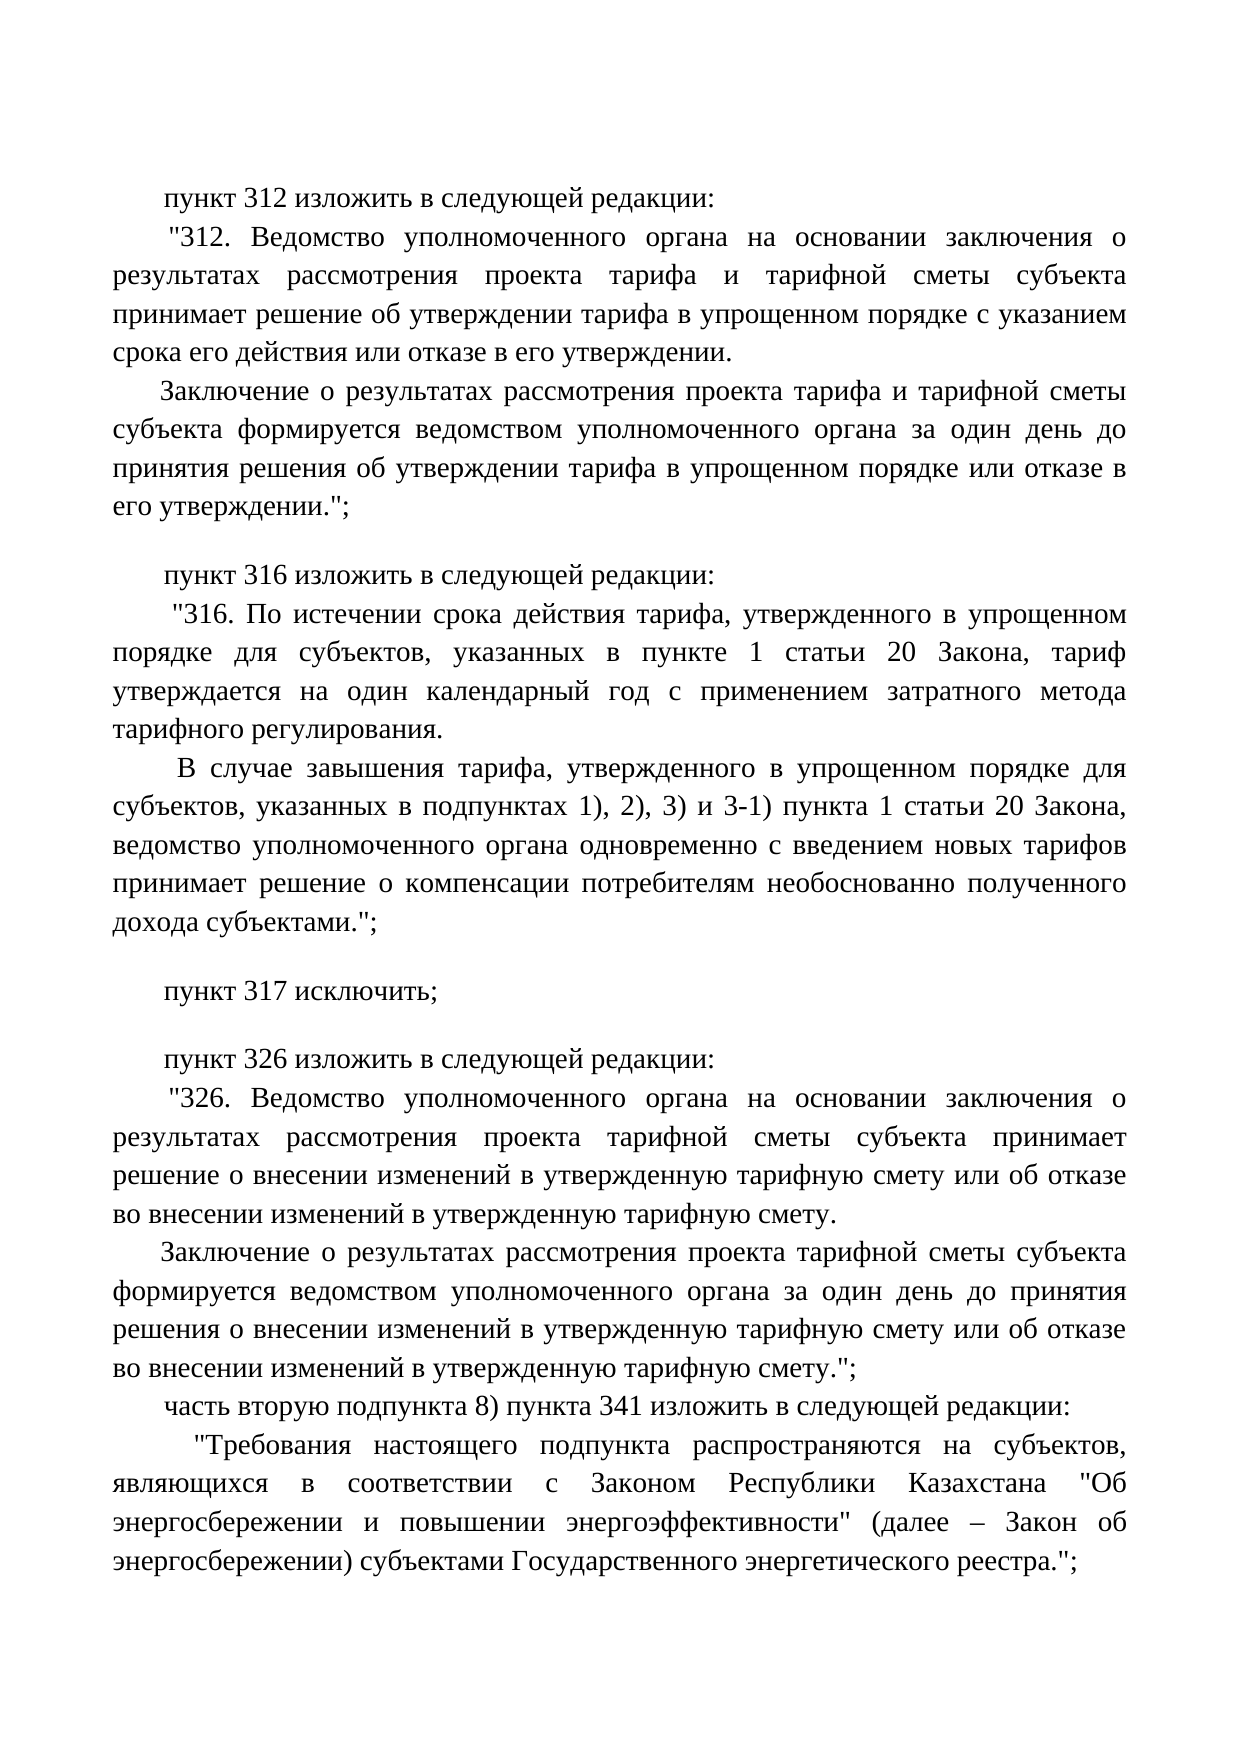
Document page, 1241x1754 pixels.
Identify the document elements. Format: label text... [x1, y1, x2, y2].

text "Требования настоящего подпункта распространяются на субъектов, являющихся в соответствии с Законом Республики Казахстана "Об энергосбережении и повышении энергоэффективности" (далее – Закон об энергосбережении) субъектами Государственного энергетического реестра."; [112, 1427, 1128, 1576]
text пункт 312 изложить в следующей редакции: [112, 180, 1128, 214]
text Заключение о результатах рассмотрения проекта тарифной сметы субъекта формируется ведомством уполномоченного органа за один день до принятия решения о внесении изменений в утвержденную тарифную смету или об отказе во внесении изменений в утвержденную тарифную смету."; [112, 1234, 1128, 1383]
text пункт 326 изложить в следующей редакции: [112, 1042, 1128, 1075]
text Заключение о результатах рассмотрения проекта тарифа и тарифной сметы субъекта формируется ведомством уполномоченного органа за один день до принятия решения об утверждении тарифа в упрощенном порядке или отказе в его утверждении."; [112, 373, 1128, 522]
text "312. Ведомство уполномоченного органа на основании заключения о результатах рассмотрения проекта тарифа и тарифной сметы субъекта принимает решение об утверждении тарифа в упрощенном порядке с указанием срока его действия или отказе в его утверждении. [112, 219, 1128, 368]
text "326. Ведомство уполномоченного органа на основании заключения о результатах рассмотрения проекта тарифной сметы субъекта принимает решение о внесении изменений в утвержденную тарифную смету или об отказе во внесении изменений в утвержденную тарифную смету. [112, 1080, 1128, 1229]
text пункт 316 изложить в следующей редакции: [112, 557, 1128, 591]
text часть вторую подпункта 8) пункта 341 изложить в следующей редакции: [112, 1388, 1128, 1422]
text "316. По истечении срока действия тарифа, утвержденного в упрощенном порядке для субъектов, указанных в пункте 1 статьи 20 Закона, тариф утверждается на один календарный год с применением затратного метода тарифного регулирования. [112, 596, 1128, 745]
text пункт 317 исключить; [112, 973, 1128, 1006]
text В случае завышения тарифа, утвержденного в упрощенном порядке для субъектов, указанных в подпунктах 1), 2), 3) и 3-1) пункта 1 статьи 20 Закона, ведомство уполномоченного органа одновременно с введением новых тарифов принимает решение о компенсации потребителям необоснованно полученного дохода субъектами."; [112, 750, 1128, 938]
